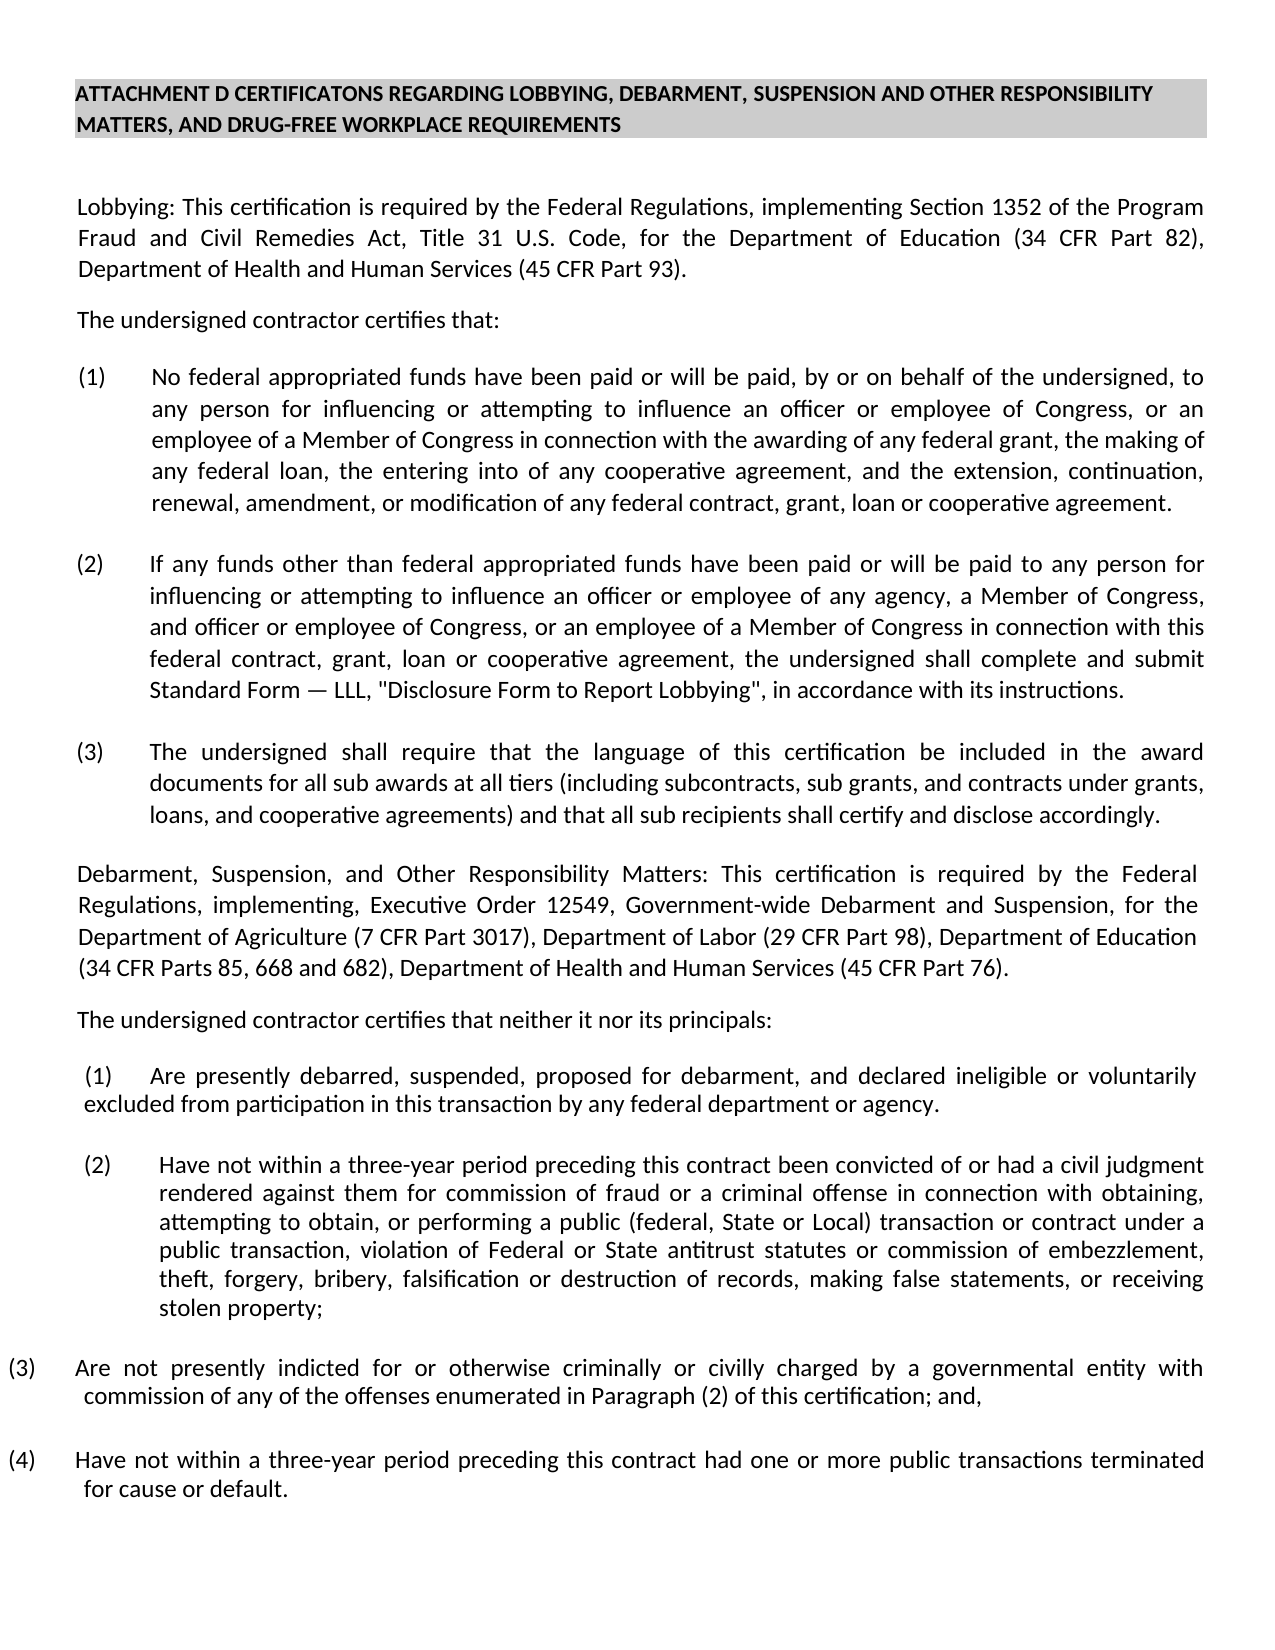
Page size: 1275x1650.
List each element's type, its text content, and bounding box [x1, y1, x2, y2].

text Lobbying: This certification is required by the Federal Regulations, implementing Section 1352 of the Program Fraud and Civil Remedies Act, Title 31 U.S. Code, for the Department of Education (34 CFR Part 82), Department of Health and Human Services (45 CFR Part 93). [77, 191, 1206, 284]
list Are presently debarred, suspended, proposed for debarment, and declared ineligible or voluntarily excluded from participation in this transaction by any federal department or agency. [83, 1062, 1198, 1119]
text The undersigned contractor certifies that: [77, 304, 1206, 335]
text (1) No federal appropriated funds have been paid or will be paid, by or on behalf of the undersigned, to any person for influencing or attempting to influence an officer or employee of Congress, or an employee of a Member of Congress in connection with the awarding of any federal grant, the making of any federal loan, the entering into of any cooperative agreement, and the extension, continuation, renewal, amendment, or modification of any federal contract, grant, loan or cooperative agreement. [78, 361, 1206, 517]
list Are not presently indicted for or otherwise criminally or civilly charged by a governmental entity with commission of any of the offenses enumerated in Paragraph (2) of this certification; and, [8, 1353, 1206, 1411]
list Have not within a three-year period preceding this contract been convicted of or had a civil judgment rendered against them for commission of fraud or a criminal offense in connection with obtaining, attempting to obtain, or performing a public (federal, State or Local) transaction or contract under a public transaction, violation of Federal or State antitrust statutes or commission of embezzlement, theft, forgery, bribery, falsification or destruction of records, making false statements, or receiving stolen property; [83, 1150, 1206, 1323]
text (3) The undersigned shall require that the language of this certification be included in the award documents for all sub awards at all tiers (including subcontracts, sub grants, and contracts under grants, loans, and cooperative agreements) and that all sub recipients shall certify and disclose accordingly. [76, 736, 1206, 829]
text (2) If any funds other than federal appropriated funds have been paid or will be paid to any person for influencing or attempting to influence an officer or employee of any agency, a Member of Congress, and officer or employee of Congress, or an employee of a Member of Congress in connection with this federal contract, grant, loan or cooperative agreement, the undersigned shall complete and submit Standard Form — LLL, "Disclosure Form to Report Lobbying", in accordance with its instructions. [76, 549, 1206, 704]
text The undersigned contractor certifies that neither it nor its principals: [77, 1004, 1206, 1035]
subtitle ATTACHMENT D CERTIFICATONS REGARDING LOBBYING, DEBARMENT, SUSPENSION AND OTHER RESPONSIBILITY MATTERS, AND DRUG-FREE WORKPLACE REQUIREMENTS [75, 79, 1207, 138]
text Debarment, Suspension, and Other Responsibility Matters: This certification is required by the Federal Regulations, implementing, Executive Order 12549, Government-wide Debarment and Suspension, for the Department of Agriculture (7 CFR Part 3017), Department of Labor (29 CFR Part 98), Department of Education (34 CFR Parts 85, 668 and 682), Department of Health and Human Services (45 CFR Part 76). [77, 858, 1199, 983]
list Have not within a three-year period preceding this contract had one or more public transactions terminated for cause or default. [8, 1446, 1206, 1503]
